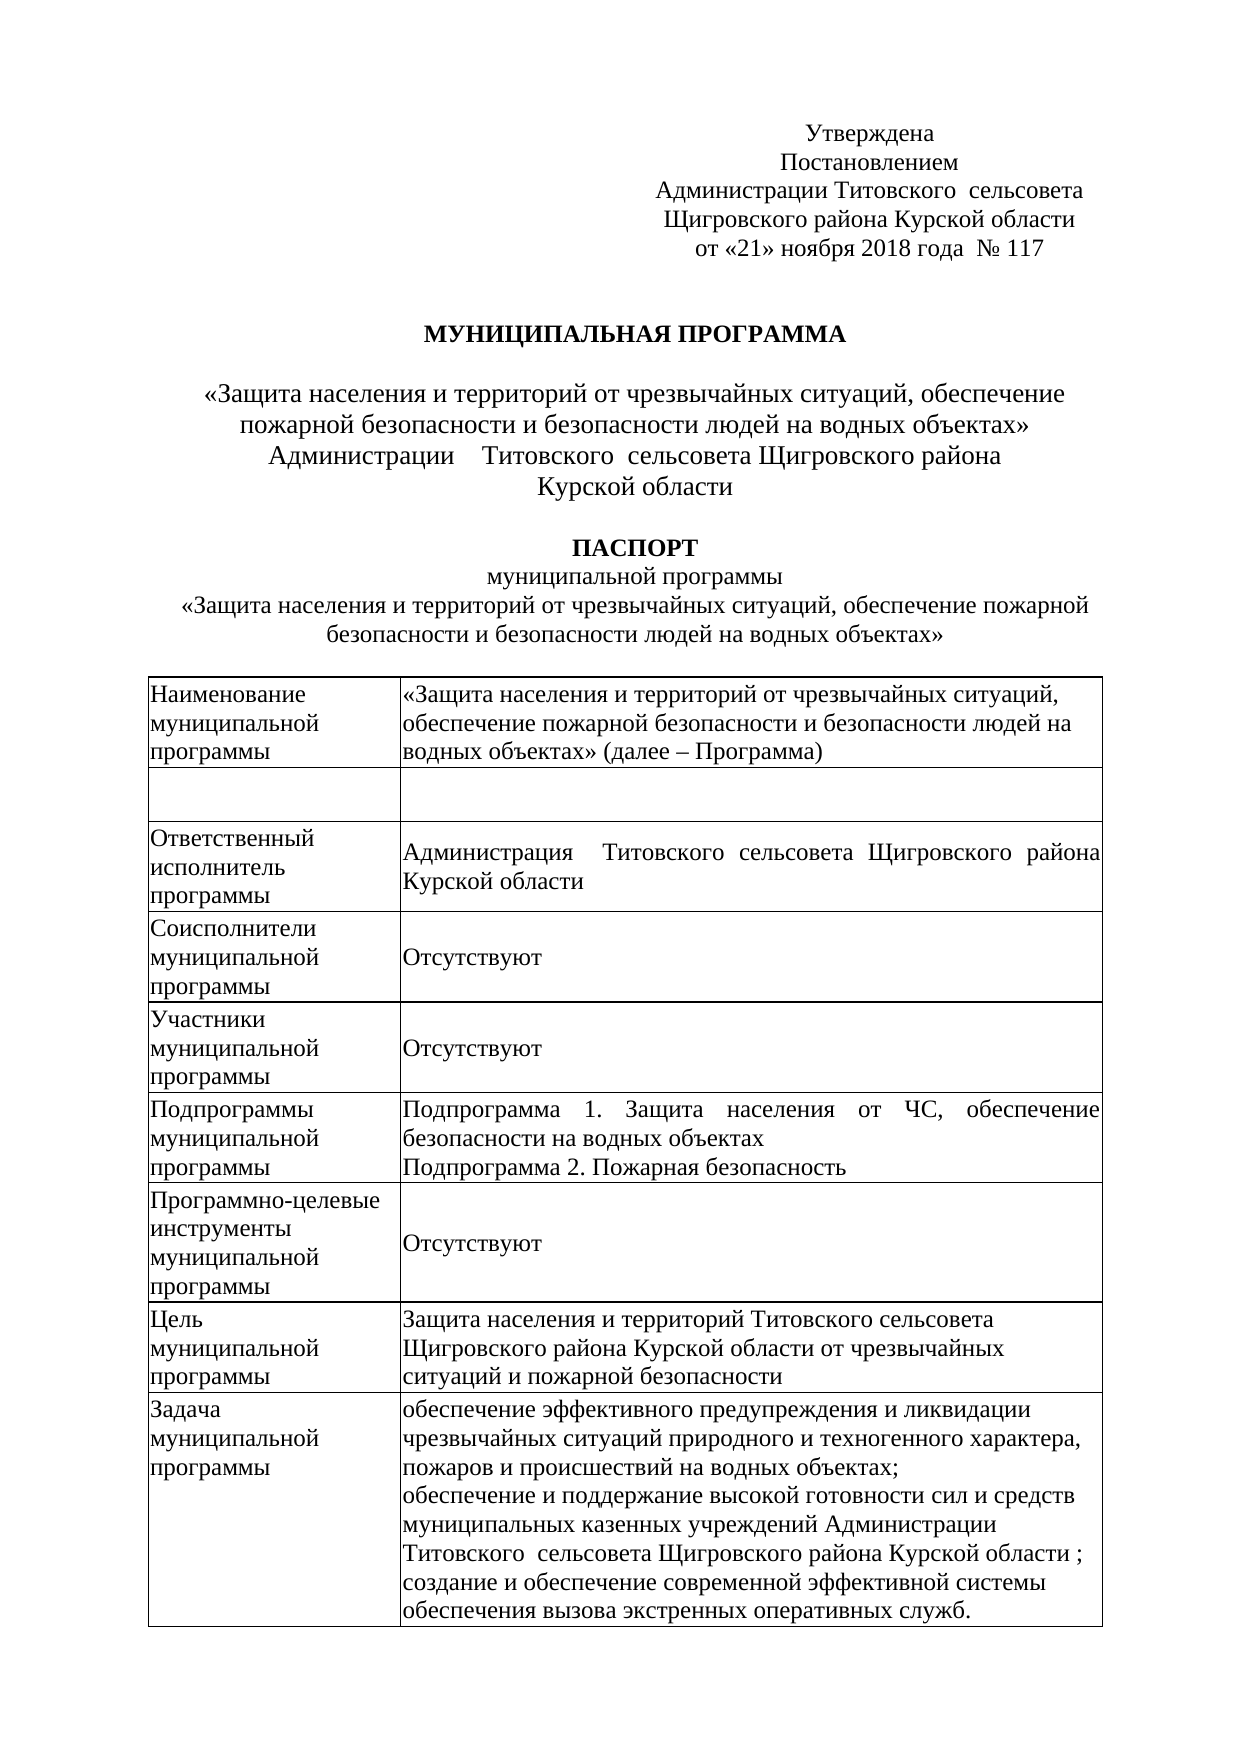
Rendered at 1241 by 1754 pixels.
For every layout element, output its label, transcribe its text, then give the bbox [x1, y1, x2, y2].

table_cell Подпрограммы муниципальной программы [149, 1093, 400, 1182]
table_cell Соисполнители муниципальной программы [149, 912, 400, 1001]
text ПАСПОРТ [159, 533, 1110, 561]
text «Защита населения и территорий от чрезвычайных ситуаций, обеспечение пожарной безопасности и безопасности людей на водных объектах» Администрации Титовского сельсовета Щигровского района [159, 377, 1110, 470]
table_cell Цель муниципальной программы [149, 1303, 400, 1392]
table_header Наименование муниципальной программы [149, 678, 400, 767]
text Курской области [159, 470, 1110, 501]
text Утверждена [628, 118, 1110, 147]
table_cell Участники муниципальной программы [149, 1003, 400, 1092]
text «Защита населения и территорий от чрезвычайных ситуаций, обеспечение пожарной безопасности и безопасности людей на водных объектах» [159, 590, 1110, 648]
table_header «Защита населения и территорий от чрезвычайных ситуаций, обеспечение пожарной безопасности и безопасности людей на водных объектах» (далее – Программа) [401, 678, 1102, 767]
table_cell Отсутствуют [401, 1183, 1102, 1301]
table_cell [149, 768, 400, 821]
text от «21» ноября 2018 года № 117 [628, 233, 1110, 262]
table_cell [401, 1393, 1102, 1626]
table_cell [149, 1393, 400, 1626]
text Постановлением [628, 147, 1110, 176]
table_cell Отсутствуют [401, 1003, 1102, 1092]
text МУНИЦИПАЛЬНАЯ ПРОГРАММА [159, 319, 1110, 348]
table_cell Отсутствуют [401, 912, 1102, 1001]
table_cell Ответственный исполнитель программы [149, 822, 400, 911]
table_cell [401, 768, 1102, 821]
table_cell Защита населения и территорий Титовского сельсовета Щигровского района Курской области от чрезвычайных ситуаций и пожарной безопасности [401, 1303, 1102, 1392]
text Щигровского района Курской области [628, 204, 1110, 233]
table_cell Подпрограмма 1. Защита населения от ЧС, обеспечение безопасности на водных объектах Подпрограмма 2. Пожарная безопасность [401, 1093, 1102, 1182]
text муниципальной программы [159, 561, 1110, 590]
text Администрации Титовского сельсовета [628, 176, 1110, 204]
table_cell Программно-целевые инструменты муниципальной программы [149, 1183, 400, 1301]
table_cell Администрация Титовского сельсовета Щигровского района Курской области [401, 822, 1102, 911]
